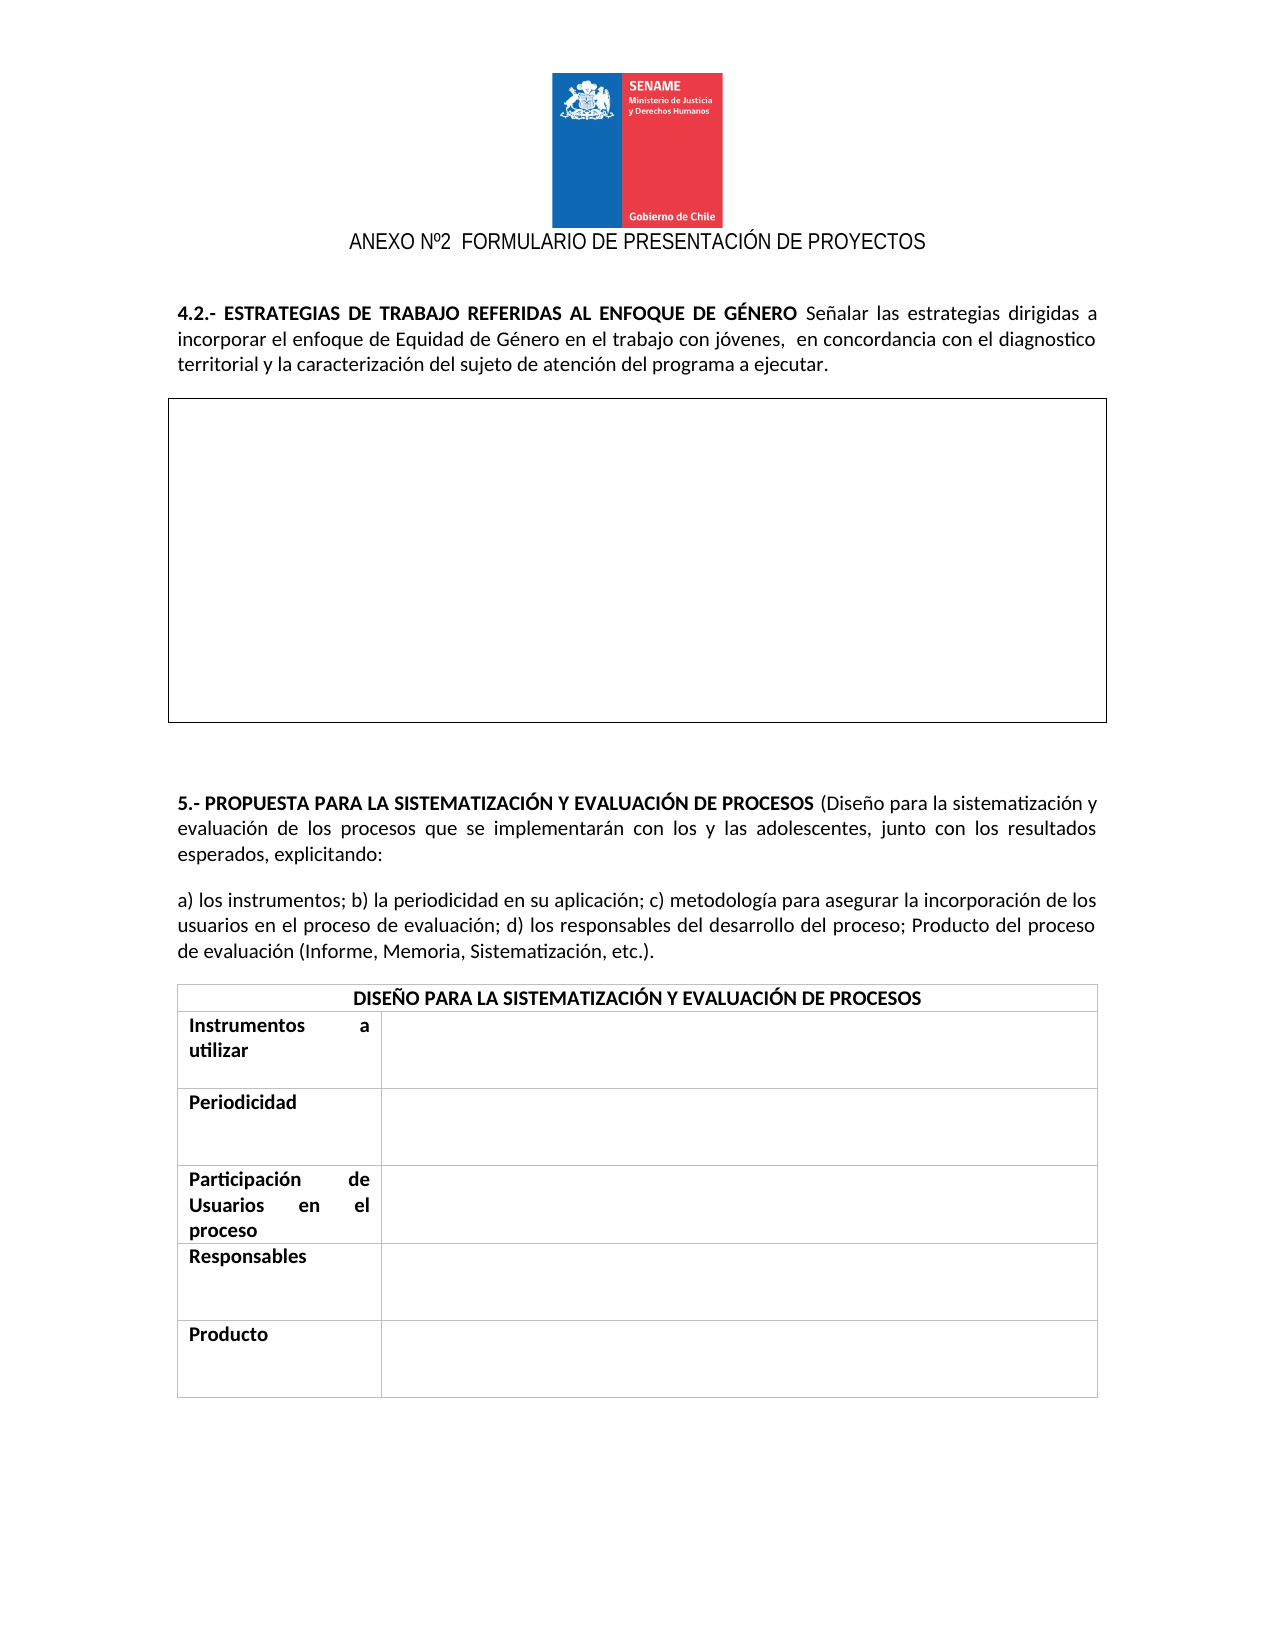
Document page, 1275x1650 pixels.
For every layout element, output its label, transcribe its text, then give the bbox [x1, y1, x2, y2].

table_cell Participación de Usuarios en el proceso [178, 1166, 381, 1243]
table_cell Periodicidad [178, 1089, 381, 1165]
text 4.2.- ESTRATEGIAS DE TRABAJO REFERIDAS AL ENFOQUE DE GÉNERO Señalar las estrategias dirigidas a incorporar el enfoque de Equidad de Género en el trabajo con jóvenes, en concordancia con el diagnostico territorial y la caracterización del sujeto de atención del programa a ejecutar. [177, 301, 1098, 377]
table_cell [382, 1166, 1097, 1243]
table_cell Producto [178, 1321, 381, 1397]
table_header DISEÑO PARA LA SISTEMATIZACIÓN Y EVALUACIÓN DE PROCESOS [178, 985, 1097, 1011]
table_cell [382, 1244, 1097, 1320]
table_cell [382, 1012, 1097, 1088]
table_cell Responsables [178, 1244, 381, 1320]
table_cell [382, 1089, 1097, 1165]
picture [552, 73, 723, 228]
table_cell Instrumentos a utilizar [178, 1012, 381, 1088]
text 5.- PROPUESTA PARA LA SISTEMATIZACIÓN Y EVALUACIÓN DE PROCESOS (Diseño para la sistematización y evaluación de los procesos que se implementarán con los y las adolescentes, junto con los resultados esperados, explicitando: [177, 790, 1098, 866]
text a) los instrumentos; b) la periodicidad en su aplicación; c) metodología para asegurar la incorporación de los usuarios en el proceso de evaluación; d) los responsables del desarrollo del proceso; Producto del proceso de evaluación (Informe, Memoria, Sistematización, etc.). [177, 887, 1098, 963]
table_cell [382, 1321, 1097, 1397]
